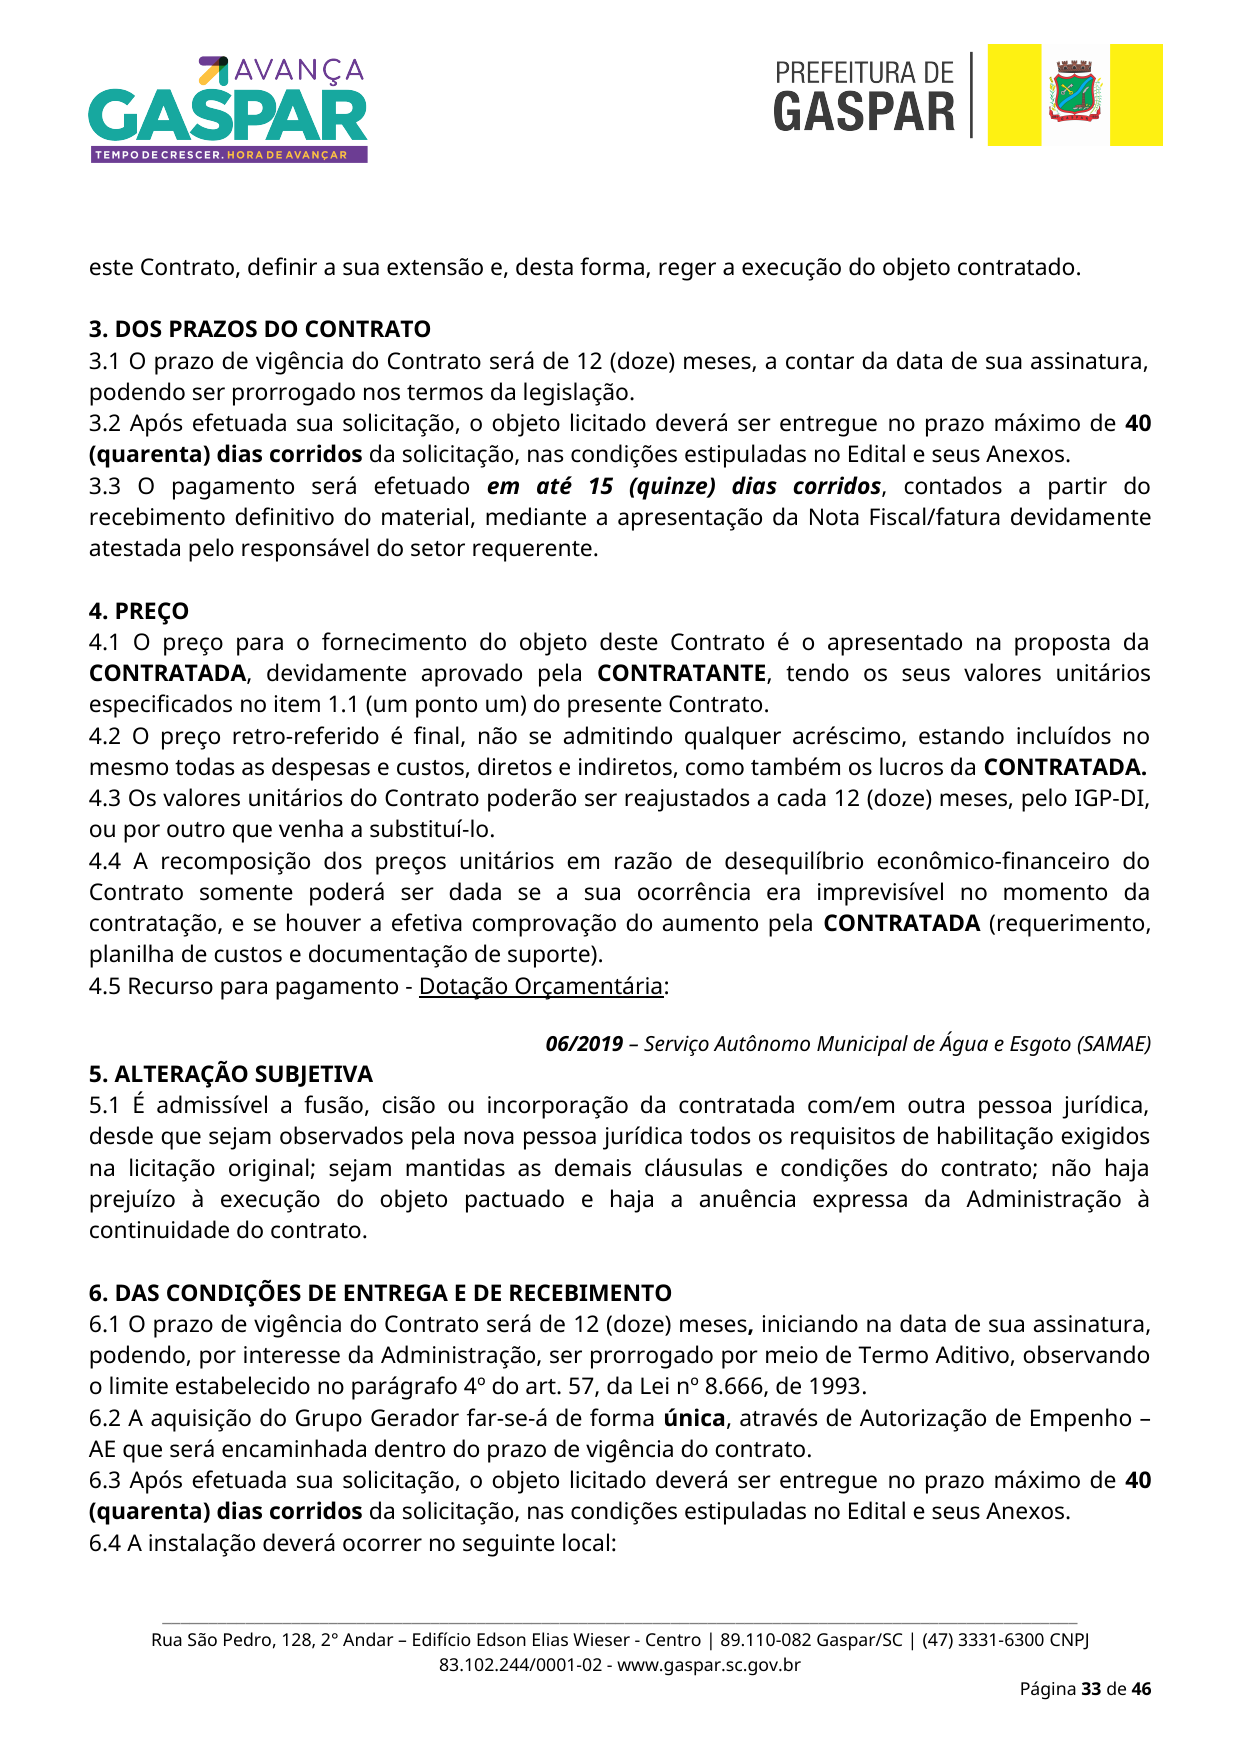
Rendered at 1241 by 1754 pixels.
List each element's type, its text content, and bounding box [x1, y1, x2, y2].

text 4.5 Recurso para pagamento - Dotação Orçamentária: [89, 969, 1152, 1001]
text 06/2019 – Serviço Autônomo Municipal de Água e Esgoto (SAMAE) [89, 1029, 1152, 1058]
text 3.3 O pagamento será efetuado em até 15 (quinze) dias corridos, contados a partir do recebimento definitivo do material, mediante a apresentação da Nota Fiscal/fatura devidamente atestada pelo responsável do setor requerente. [89, 469, 1152, 563]
text 6.3 Após efetuada sua solicitação, o objeto licitado deverá ser entregue no prazo máximo de 40 (quarenta) dias corridos da solicitação, nas condições estipuladas no Edital e seus Anexos. [89, 1464, 1152, 1526]
picture [774, 44, 1163, 146]
text 4.3 Os valores unitários do Contrato poderão ser reajustados a cada 12 (doze) meses, pelo IGP-DI, ou por outro que venha a substituí-lo. [89, 782, 1152, 844]
text 4.4 A recomposição dos preços unitários em razão de desequilíbrio econômico-financeiro do Contrato somente poderá ser dada se a sua ocorrência era imprevisível no momento da contratação, e se houver a efetiva comprovação do aumento pela CONTRATADA (requerimento, planilha de custos e documentação de suporte). [89, 844, 1152, 969]
picture [88, 56, 368, 163]
text 4.2 O preço retro-referido é final, não se admitindo qualquer acréscimo, estando incluídos no mesmo todas as despesas e custos, diretos e indiretos, como também os lucros da CONTRATADA. [89, 719, 1152, 782]
text 6. DAS CONDIÇÕES DE ENTREGA E DE RECEBIMENTO [89, 1276, 1152, 1308]
text 6.1 O prazo de vigência do Contrato será de 12 (doze) meses, iniciando na data de sua assinatura, podendo, por interesse da Administração, ser prorrogado por meio de Termo Aditivo, observando o limite estabelecido no parágrafo 4º do art. 57, da Lei nº 8.666, de 1993. [89, 1308, 1152, 1401]
text 4.1 O preço para o fornecimento do objeto deste Contrato é o apresentado na proposta da CONTRATADA, devidamente aprovado pela CONTRATANTE, tendo os seus valores unitários especificados no item 1.1 (um ponto um) do presente Contrato. [89, 626, 1152, 719]
text 3.2 Após efetuada sua solicitação, o objeto licitado deverá ser entregue no prazo máximo de 40 (quarenta) dias corridos da solicitação, nas condições estipuladas no Edital e seus Anexos. [89, 407, 1152, 469]
text 6.4 A instalação deverá ocorrer no seguinte local: [89, 1526, 1152, 1558]
text 5.1 É admissível a fusão, cisão ou incorporação da contratada com/em outra pessoa jurídica, desde que sejam observados pela nova pessoa jurídica todos os requisitos de habilitação exigidos na licitação original; sejam mantidas as demais cláusulas e condições do contrato; não haja prejuízo à execução do objeto pactuado e haja a anuência expressa da Administração à continuidade do contrato. [89, 1089, 1152, 1245]
text 3. DOS PRAZOS DO CONTRATO [89, 313, 1152, 344]
text 4. PREÇO [89, 594, 1152, 626]
text 3.1 O prazo de vigência do Contrato será de 12 (doze) meses, a contar da data de sua assinatura, podendo ser prorrogado nos termos da legislação. [89, 344, 1152, 407]
text 6.2 A aquisição do Grupo Gerador far-se-á de forma única, através de Autorização de Empenho – AE que será encaminhada dentro do prazo de vigência do contrato. [89, 1401, 1152, 1464]
text 5. ALTERAÇÃO SUBJETIVA [89, 1058, 1152, 1089]
